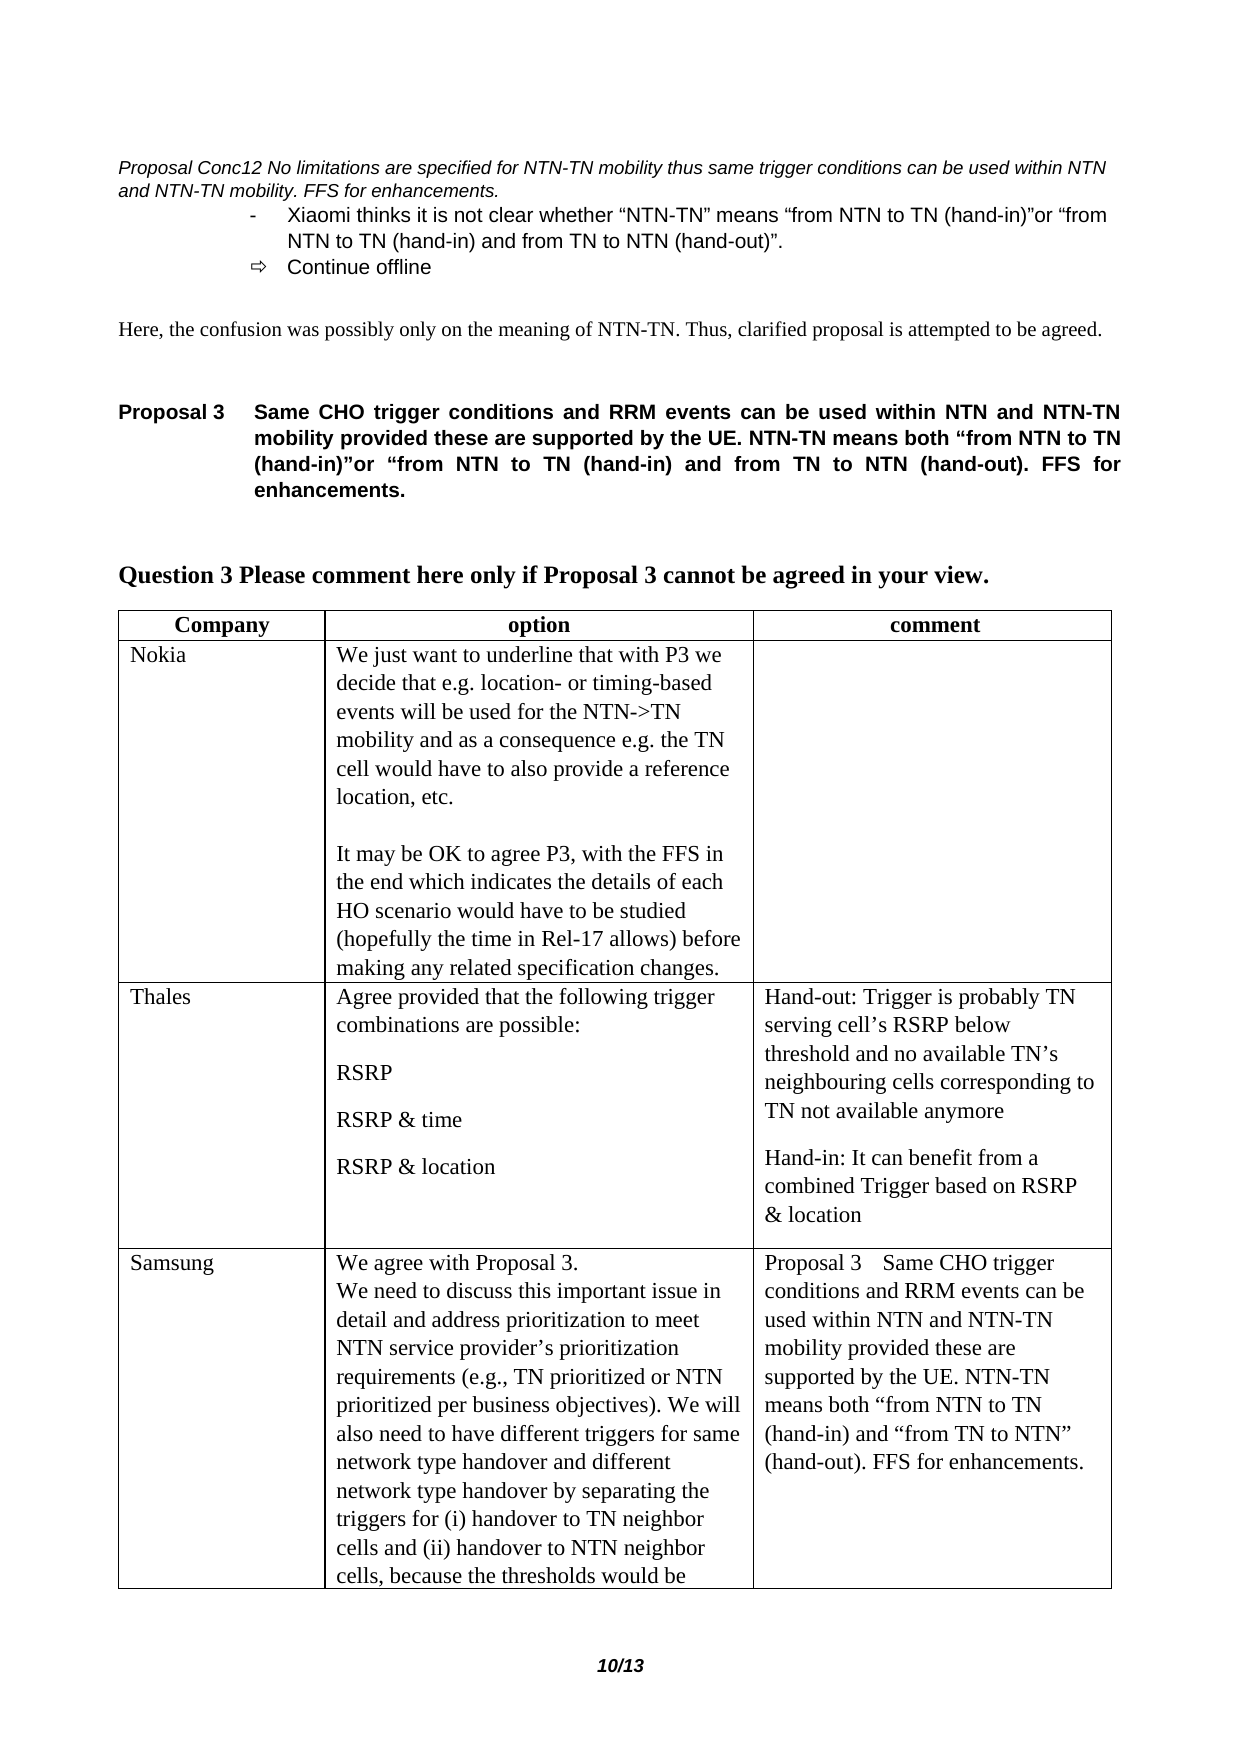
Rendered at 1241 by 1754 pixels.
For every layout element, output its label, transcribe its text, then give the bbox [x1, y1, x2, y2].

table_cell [754, 1249, 1111, 1588]
table_cell Hand-out: Trigger is probably TN serving cell’s RSRP below threshold and no available TN’s neighbouring cells corresponding to TN not available anymore Hand-in: It can benefit from a combined Trigger based on RSRP & location [754, 983, 1111, 1248]
table_cell Agree provided that the following trigger combinations are possible: RSRP RSRP & time RSRP & location [326, 983, 753, 1248]
table_cell We just want to underline that with P3 we decide that e.g. location- or timing-based events will be used for the NTN->TN mobility and as a consequence e.g. the TN cell would have to also provide a reference location, etc. It may be OK to agree P3, with the FFS in the end which indicates the details of each HO scenario would have to be studied (hopefully the time in Rel-17 allows) before making any related specification changes. [326, 641, 753, 982]
list Continue offline [249, 254, 1122, 279]
table_cell Nokia [119, 641, 324, 982]
table_cell Thales [119, 983, 324, 1248]
table_header Company [119, 611, 324, 640]
text - Xiaomi thinks it is not clear whether “NTN-TN” means “from NTN to TN (hand-in)”or “from NTN to TN (hand-in) and from TN to NTN (hand-out)”. [249, 203, 1122, 253]
text Question 3 Please comment here only if Proposal 3 cannot be agreed in your view. [118, 561, 1122, 589]
table_header comment [754, 611, 1111, 640]
text Proposal Conc12 No limitations are specified for NTN-TN mobility thus same trigger conditions can be used within NTN and NTN-TN mobility. FFS for enhancements. [118, 156, 1122, 201]
text Here, the confusion was possibly only on the meaning of NTN-TN. Thus, clarified proposal is attempted to be agreed. [118, 317, 1122, 341]
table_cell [326, 1249, 753, 1588]
table_header option [326, 611, 753, 640]
text Same CHO trigger conditions and RRM events can be used within NTN and NTN-TN mobility provided these are supported by the UE. NTN-TN means both “from NTN to TN (hand-in)”or “from NTN to TN (hand-in) and from TN to NTN (hand-out). FFS for enhancements. [118, 400, 1122, 501]
table_cell [754, 641, 1111, 982]
table_cell Samsung [119, 1249, 324, 1588]
